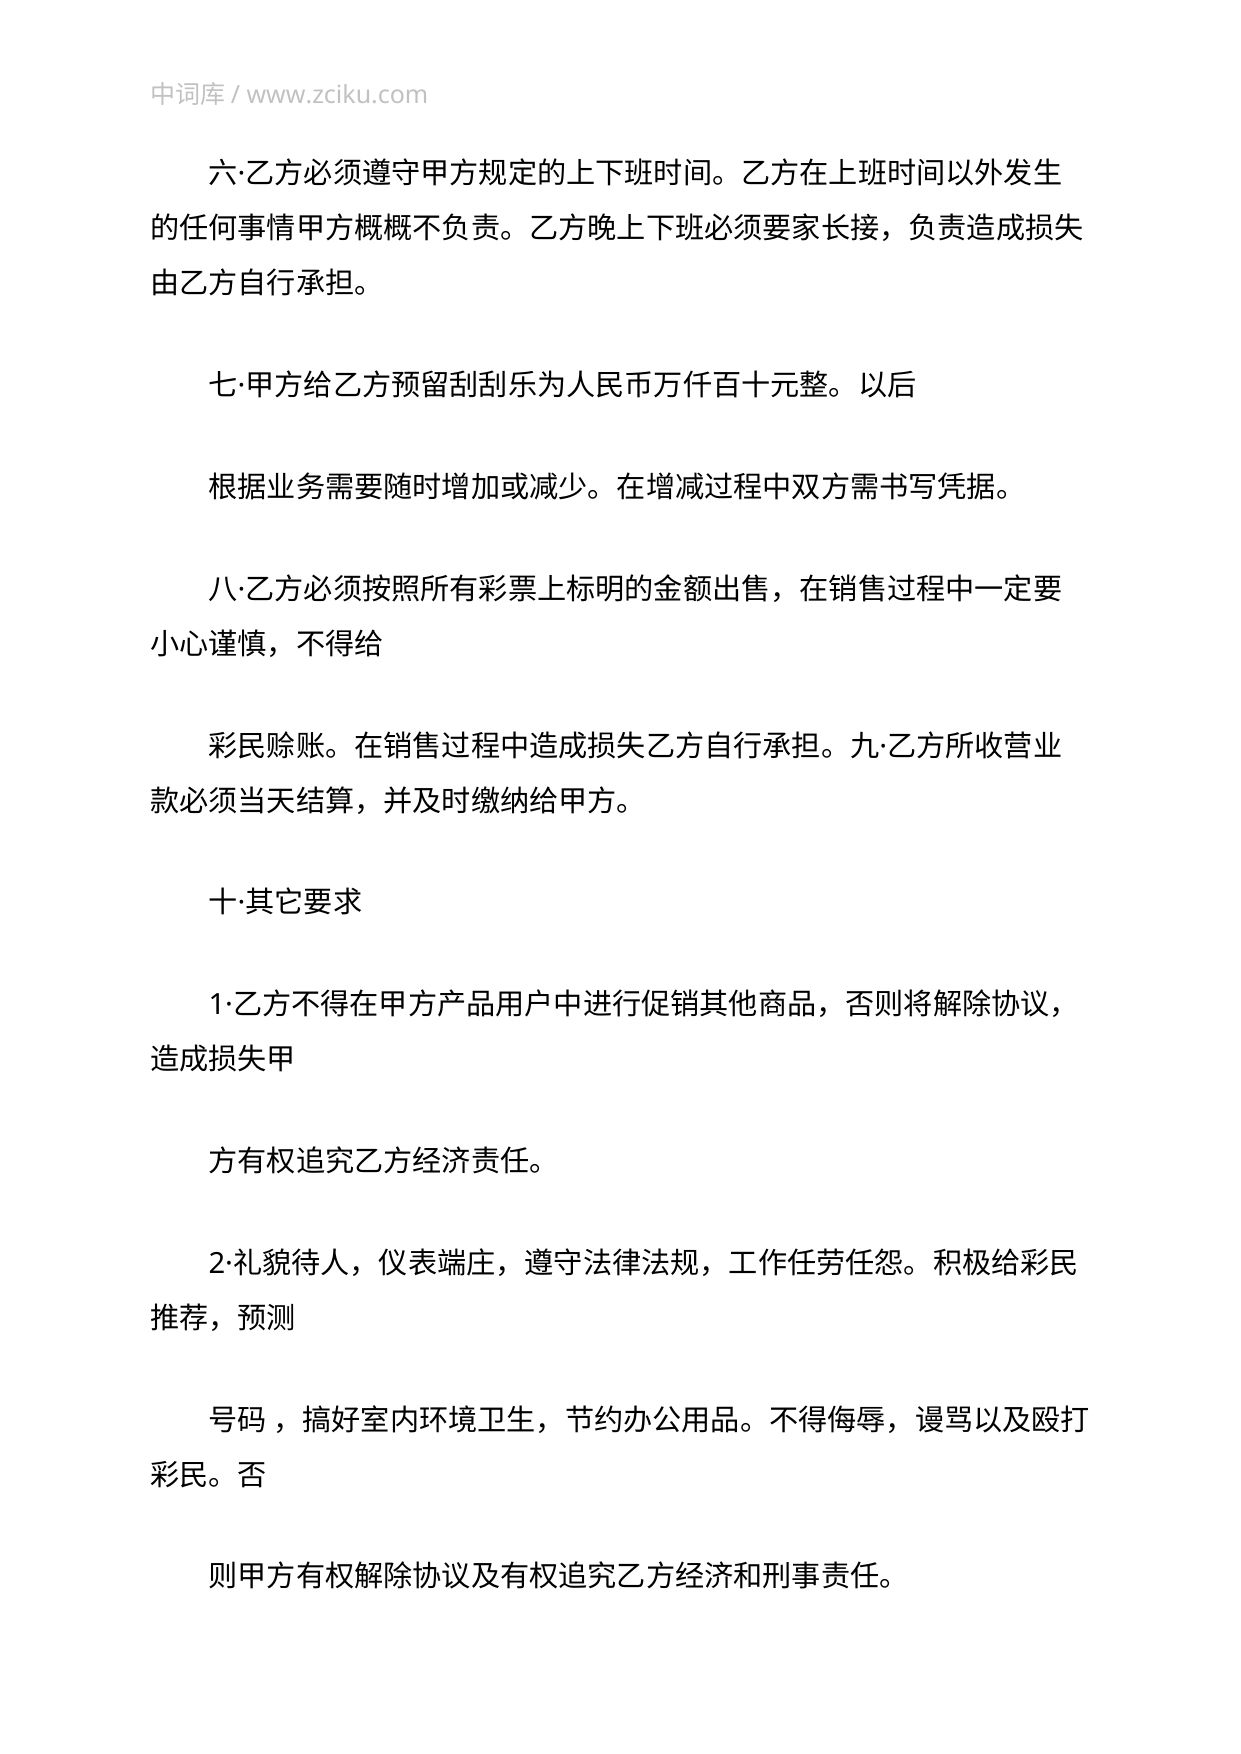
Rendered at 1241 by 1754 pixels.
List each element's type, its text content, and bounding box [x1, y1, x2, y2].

text 六·乙方必须遵守甲方规定的上下班时间。乙方在上班时间以外发生的任何事情甲方概概不负责。乙方晚上下班必须要家长接，负责造成损失由乙方自行承担。 [150, 150, 1090, 302]
text 七·甲方给乙方预留刮刮乐为人民币万仟百十元整。以后 [150, 362, 1090, 404]
text 根据业务需要随时增加或减少。在增减过程中双方需书写凭据。 [150, 464, 1090, 506]
text 1·乙方不得在甲方产品用户中进行促销其他商品，否则将解除协议，造成损失甲 [150, 981, 1090, 1078]
text 2·礼貌待人，仪表端庄，遵守法律法规，工作任劳任怨。积极给彩民推荐，预测 [150, 1239, 1090, 1337]
text 彩民赊账。在销售过程中造成损失乙方自行承担。九·乙方所收营业款必须当天结算，并及时缴纳给甲方。 [150, 722, 1090, 819]
text 十·其它要求 [150, 879, 1090, 921]
text 号码 ，搞好室内环境卫生，节约办公用品。不得侮辱，谩骂以及殴打彩民。否 [150, 1396, 1090, 1493]
text 八·乙方必须按照所有彩票上标明的金额出售，在销售过程中一定要小心谨慎，不得给 [150, 565, 1090, 663]
text 则甲方有权解除协议及有权追究乙方经济和刑事责任。 [150, 1553, 1090, 1595]
text 方有权追究乙方经济责任。 [150, 1138, 1090, 1180]
